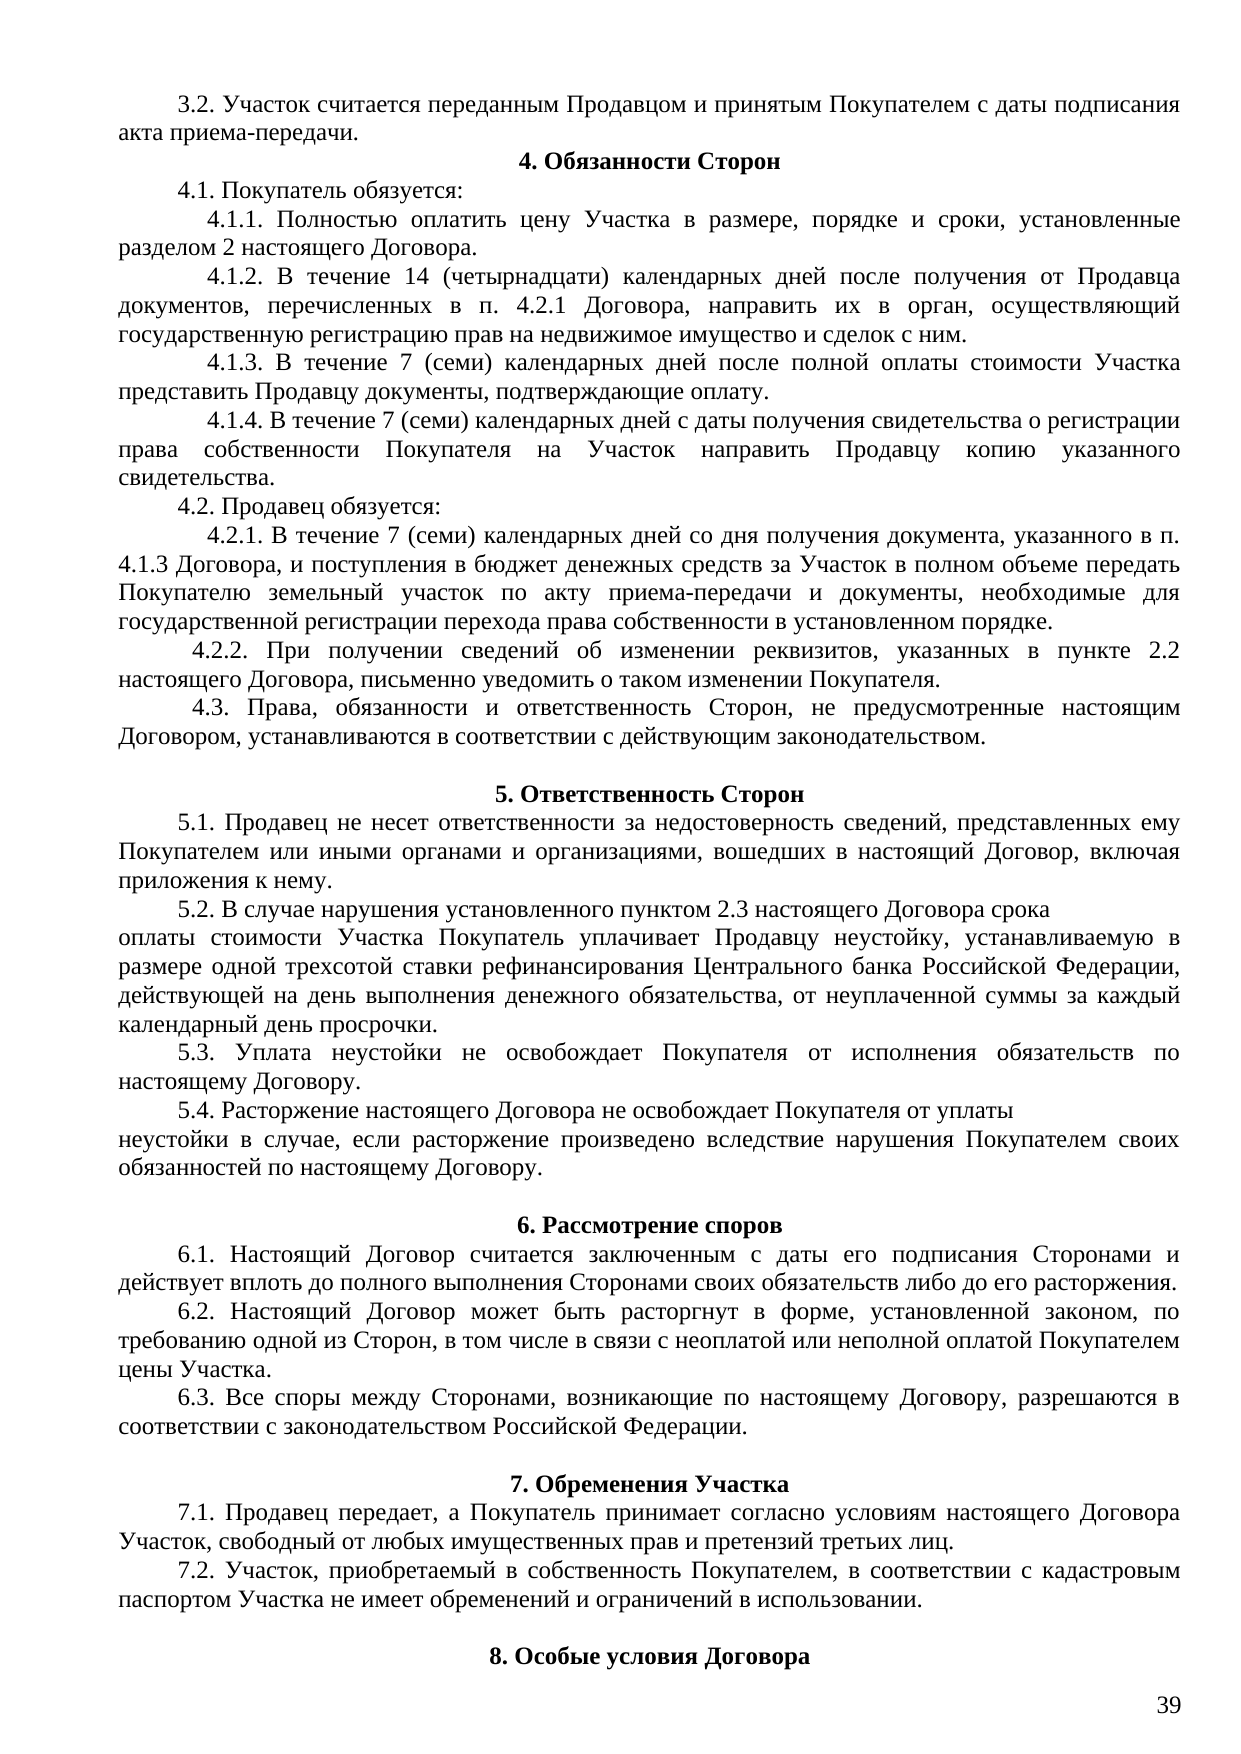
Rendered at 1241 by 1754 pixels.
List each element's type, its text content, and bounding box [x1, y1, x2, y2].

text 6.3. Все споры между Сторонами, возникающие по настоящему Договору, разрешаются в соответствии с законодательством Российской Федерации. [118, 1382, 1181, 1440]
text 6.2. Настоящий Договор может быть расторгнут в форме, установленной законом, по требованию одной из Сторон, в том числе в связи с неоплатой или неполной оплатой Покупателем цены Участка. [118, 1296, 1181, 1382]
text 7.1. Продавец передает, а Покупатель принимает согласно условиям настоящего Договора Участок, свободный от любых имущественных прав и претензий третьих лиц. [118, 1497, 1181, 1555]
text 4. Обязанности Сторон [118, 146, 1181, 175]
text 4.1.4. В течение 7 (семи) календарных дней с даты получения свидетельства о регистрации права собственности Покупателя на Участок направить Продавцу копию указанного свидетельства. [118, 405, 1181, 491]
text 4.3. Права, обязанности и ответственность Сторон, не предусмотренные настоящим Договором, устанавливаются в соответствии с действующим законодательством. [118, 692, 1181, 750]
text 6. Рассмотрение споров [118, 1210, 1181, 1239]
text 5.4. Расторжение настоящего Договора не освобождает Покупателя от уплаты [118, 1095, 1181, 1124]
text 6.1. Настоящий Договор считается заключенным с даты его подписания Сторонами и действует вплоть до полного выполнения Сторонами своих обязательств либо до его расторжения. [118, 1239, 1181, 1296]
text 4.1.1. Полностью оплатить цену Участка в размере, порядке и сроки, установленные разделом 2 настоящего Договора. [118, 204, 1181, 261]
text 4.1.2. В течение 14 (четырнадцати) календарных дней после получения от Продавца документов, перечисленных в п. 4.2.1 Договора, направить их в орган, осуществляющий государственную регистрацию прав на недвижимое имущество и сделок с ним. [118, 261, 1181, 347]
text 5.2. В случае нарушения установленного пунктом 2.3 настоящего Договора срока [118, 894, 1181, 922]
text оплаты стоимости Участка Покупатель уплачивает Продавцу неустойку, устанавливаемую в размере одной трехсотой ставки рефинансирования Центрального банка Российской Федерации, действующей на день выполнения денежного обязательства, от неуплаченной суммы за каждый календарный день просрочки. [118, 922, 1181, 1037]
text 3.2. Участок считается переданным Продавцом и принятым Покупателем с даты подписания акта приема-передачи. [118, 89, 1181, 146]
text 8. Особые условия Договора [118, 1641, 1181, 1670]
text 4.1.3. В течение 7 (семи) календарных дней после полной оплаты стоимости Участка представить Продавцу документы, подтверждающие оплату. [118, 347, 1181, 405]
text 5.1. Продавец не несет ответственности за недостоверность сведений, представленных ему Покупателем или иными органами и организациями, вошедших в настоящий Договор, включая приложения к нему. [118, 807, 1181, 894]
text 4.2. Продавец обязуется: [118, 491, 1181, 520]
text 4.1. Покупатель обязуется: [118, 175, 1181, 204]
text 4.2.1. В течение 7 (семи) календарных дней со дня получения документа, указанного в п. 4.1.3 Договора, и поступления в бюджет денежных средств за Участок в полном объеме передать Покупателю земельный участок по акту приема-передачи и документы, необходимые для государственной регистрации перехода права собственности в установленном порядке. [118, 520, 1181, 635]
text 5. Ответственность Сторон [118, 779, 1181, 807]
text неустойки в случае, если расторжение произведено вследствие нарушения Покупателем своих обязанностей по настоящему Договору. [118, 1124, 1181, 1181]
text 4.2.2. При получении сведений об изменении реквизитов, указанных в пункте 2.2 настоящего Договора, письменно уведомить о таком изменении Покупателя. [118, 635, 1181, 692]
text 7. Обременения Участка [118, 1469, 1181, 1497]
text 5.3. Уплата неустойки не освобождает Покупателя от исполнения обязательств по настоящему Договору. [118, 1037, 1181, 1095]
text 7.2. Участок, приобретаемый в собственность Покупателем, в соответствии с кадастровым паспортом Участка не имеет обременений и ограничений в использовании. [118, 1555, 1181, 1612]
